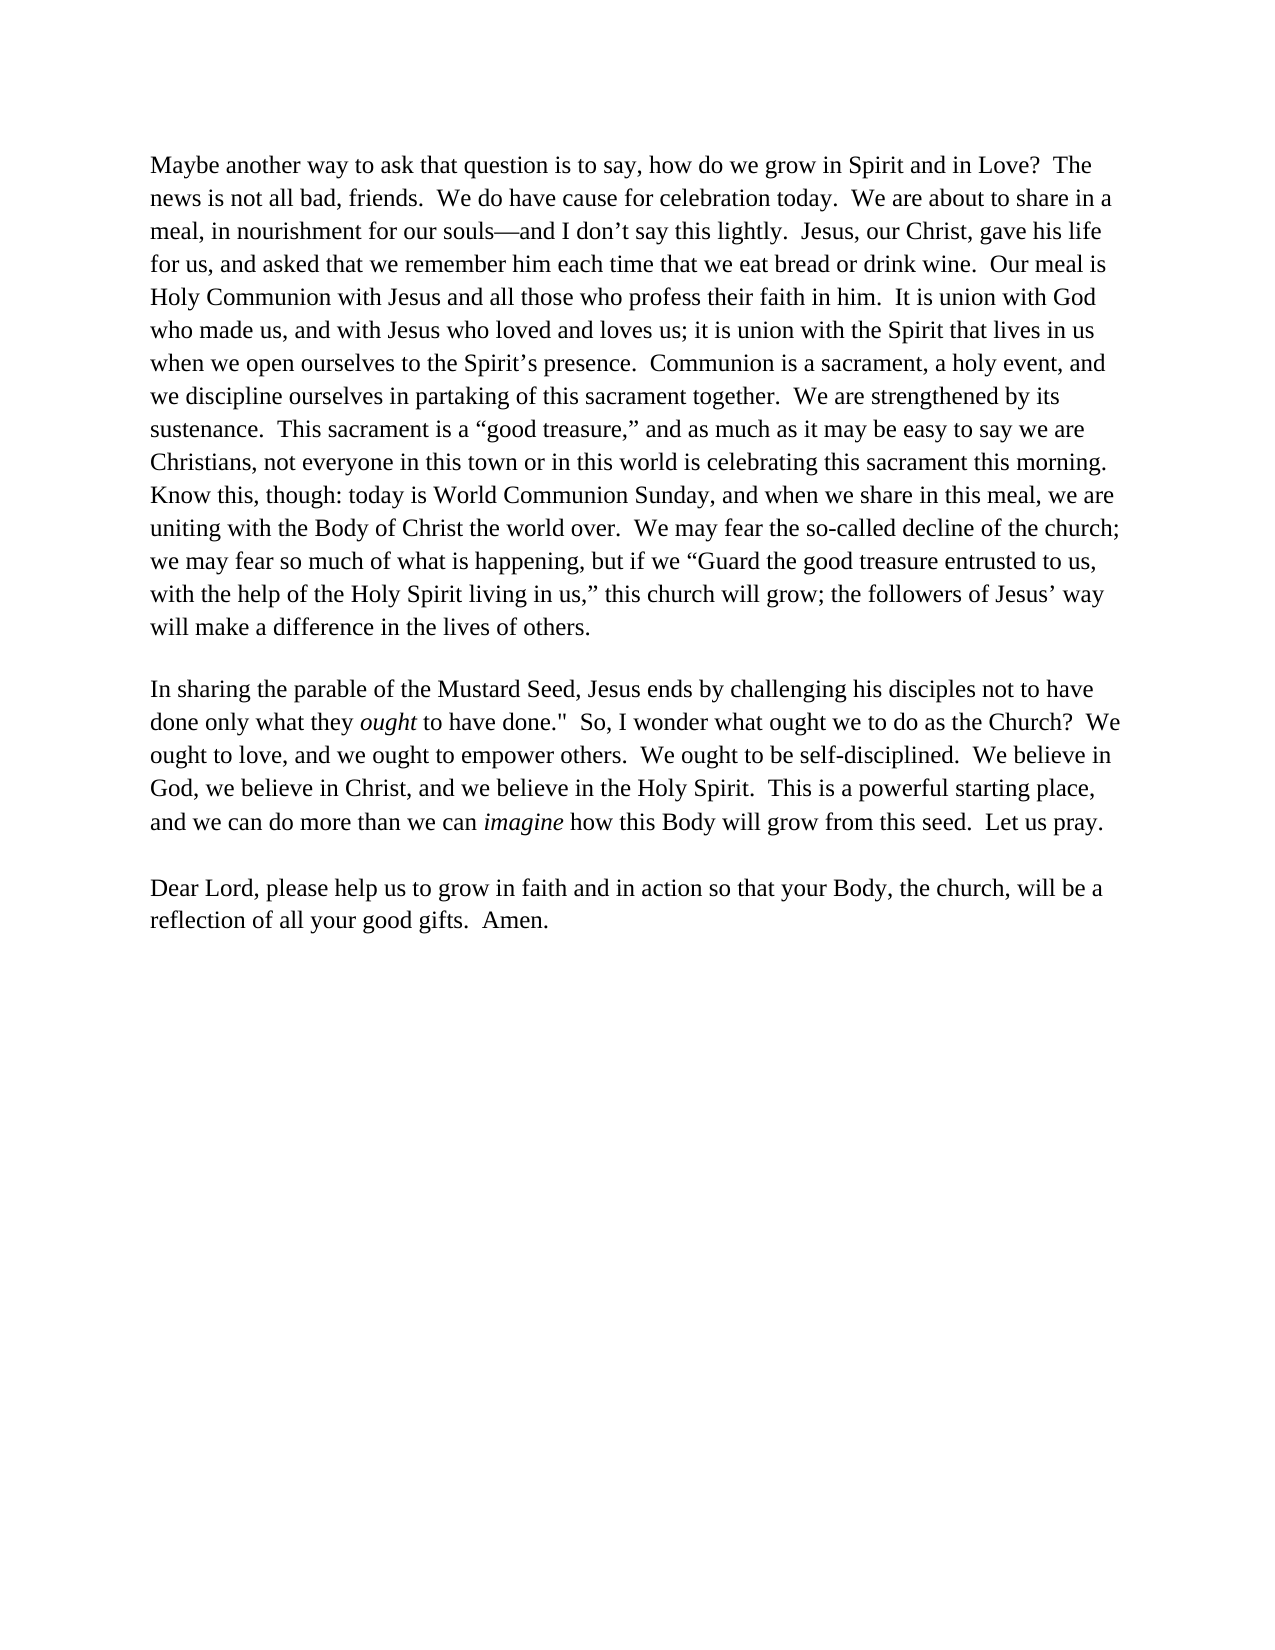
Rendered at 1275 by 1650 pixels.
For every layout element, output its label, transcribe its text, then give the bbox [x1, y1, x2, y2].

text Dear Lord, please help us to grow in faith and in action so that your Body, the church, will be a reflection of all your good gifts. Amen. [150, 873, 1125, 934]
text Maybe another way to ask that question is to say, how do we grow in Spirit and in Love? The news is not all bad, friends. We do have cause for celebration today. We are about to share in a meal, in nourishment for our souls—and I don’t say this lightly. Jesus, our Christ, gave his life for us, and asked that we remember him each time that we eat bread or drink wine. Our meal is Holy Communion with Jesus and all those who profess their faith in him. It is union with God who made us, and with Jesus who loved and loves us; it is union with the Spirit that lives in us when we open ourselves to the Spirit’s presence. Communion is a sacrament, a holy event, and we discipline ourselves in partaking of this sacrament together. We are strengthened by its sustenance. This sacrament is a “good treasure,” and as much as it may be easy to say we are Christians, not everyone in this town or in this world is celebrating this sacrament this morning. Know this, though: today is World Communion Sunday, and when we share in this meal, we are uniting with the Body of Christ the world over. We may fear the so-called decline of the church; we may fear so much of what is happening, but if we “Guard the good treasure entrusted to us, with the help of the Holy Spirit living in us,” this church will grow; the followers of Jesus’ way will make a difference in the lives of others. [150, 150, 1125, 641]
text In sharing the parable of the Mustard Seed, Jesus ends by challenging his disciples not to have done only what they ought to have done." So, I wonder what ought we to do as the Church? We ought to love, and we ought to empower others. We ought to be self-disciplined. We believe in God, we believe in Christ, and we believe in the Holy Spirit. This is a powerful starting place, and we can do more than we can imagine how this Body will grow from this seed. Let us pray. [150, 674, 1125, 835]
